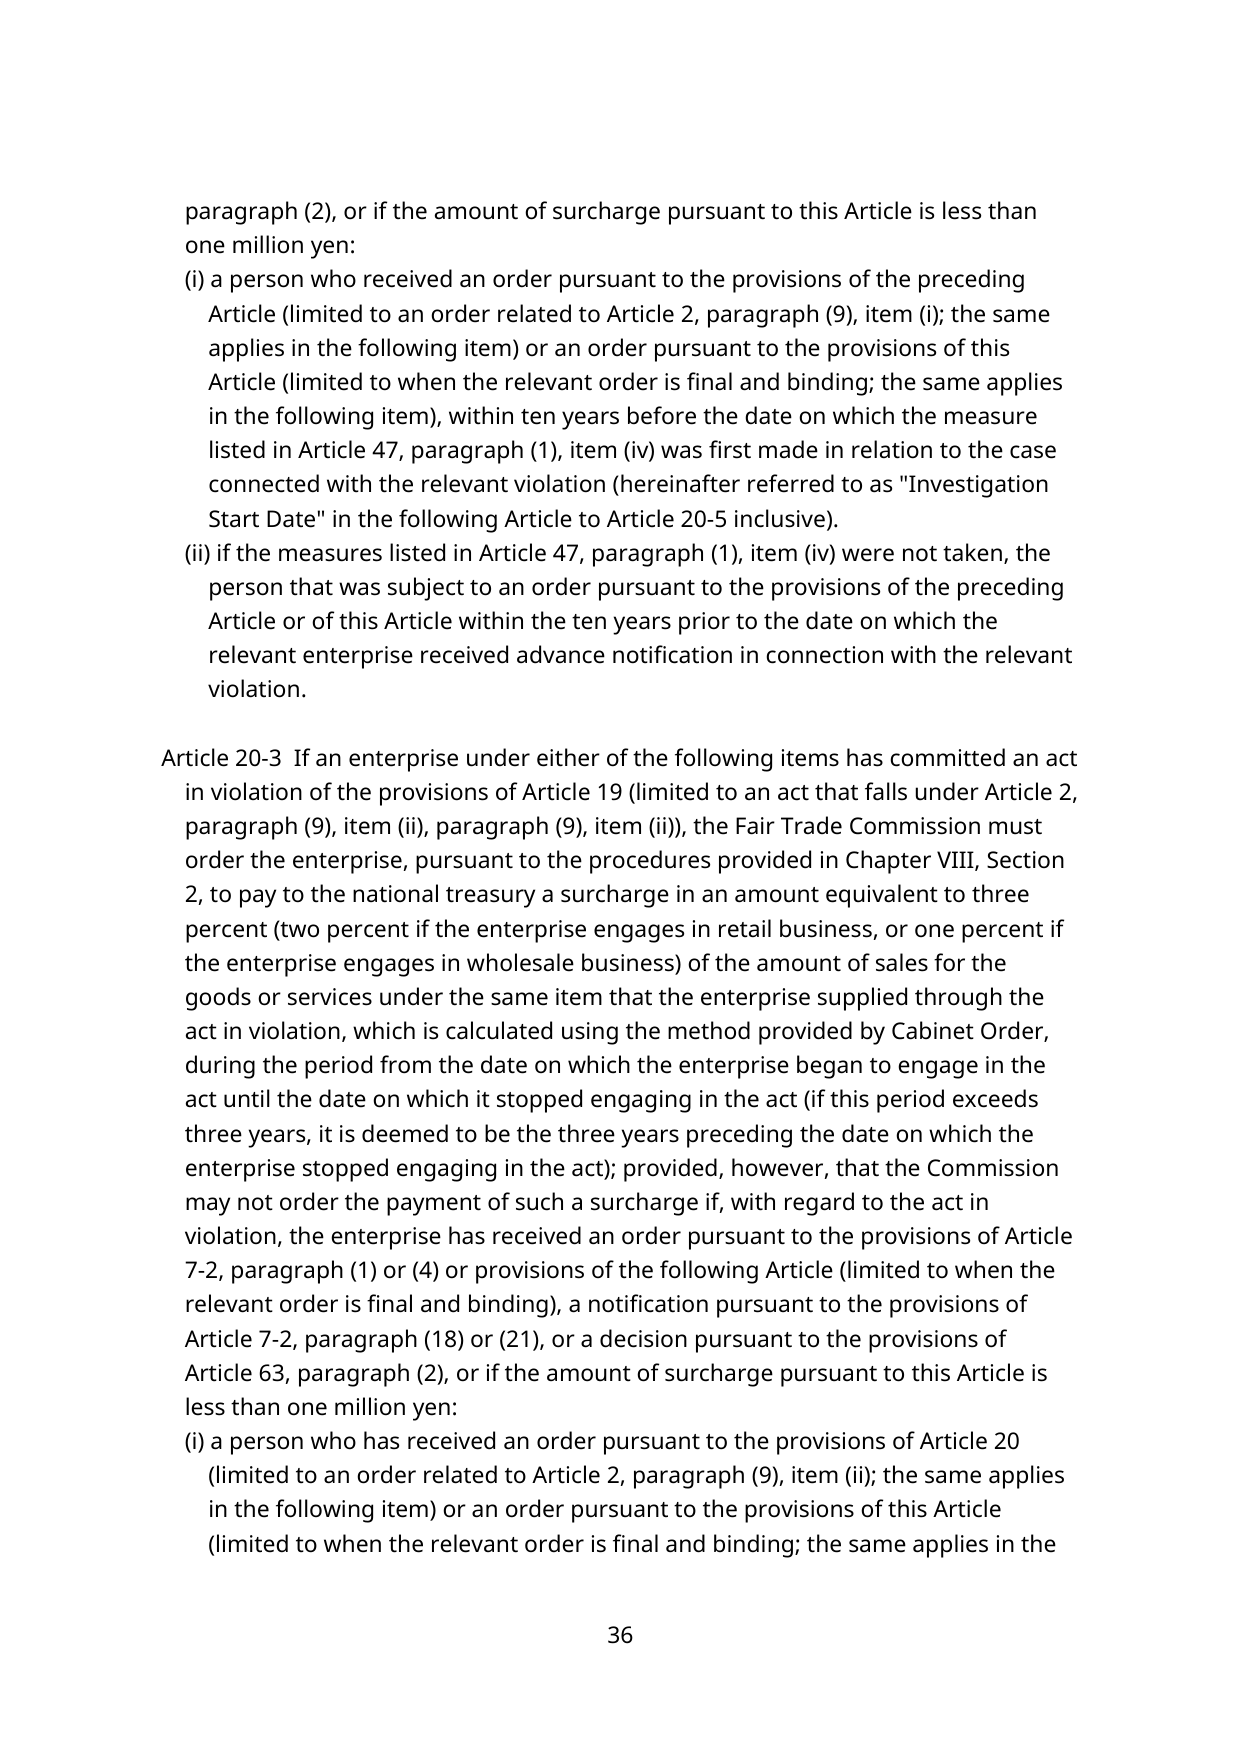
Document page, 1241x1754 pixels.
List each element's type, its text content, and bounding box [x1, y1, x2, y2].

text (i) a person who received an order pursuant to the provisions of the preceding Article (limited to an order related to Article 2, paragraph (9), item (i); the same applies in the following item) or an order pursuant to the provisions of this Article (limited to when the relevant order is final and binding; the same applies in the following item), within ten years before the date on which the measure listed in Article 47, paragraph (1), item (iv) was first made in relation to the case connected with the relevant violation (hereinafter referred to as "Investigation Start Date" in the following Article to Article 20-5 inclusive). [184, 262, 1079, 535]
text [161, 194, 1079, 262]
text (ii) if the measures listed in Article 47, paragraph (1), item (iv) were not taken, the person that was subject to an order pursuant to the provisions of the preceding Article or of this Article within the ten years prior to the date on which the relevant enterprise received advance notification in connection with the relevant violation. [184, 535, 1079, 706]
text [184, 1424, 1079, 1560]
text Article 20-3 If an enterprise under either of the following items has committed an act in violation of the provisions of Article 19 (limited to an act that falls under Article 2, paragraph (9), item (ii), paragraph (9), item (ii)), the Fair Trade Commission must order the enterprise, pursuant to the procedures provided in Chapter VIII, Section 2, to pay to the national treasury a surcharge in an amount equivalent to three percent (two percent if the enterprise engages in retail business, or one percent if the enterprise engages in wholesale business) of the amount of sales for the goods or services under the same item that the enterprise supplied through the act in violation, which is calculated using the method provided by Cabinet Order, during the period from the date on which the enterprise began to engage in the act until the date on which it stopped engaging in the act (if this period exceeds three years, it is deemed to be the three years preceding the date on which the enterprise stopped engaging in the act); provided, however, that the Commission may not order the payment of such a surcharge if, with regard to the act in violation, the enterprise has received an order pursuant to the provisions of Article 7-2, paragraph (1) or (4) or provisions of the following Article (limited to when the relevant order is final and binding), a notification pursuant to the provisions of Article 7-2, paragraph (18) or (21), or a decision pursuant to the provisions of Article 63, paragraph (2), or if the amount of surcharge pursuant to this Article is less than one million yen: [161, 740, 1079, 1424]
